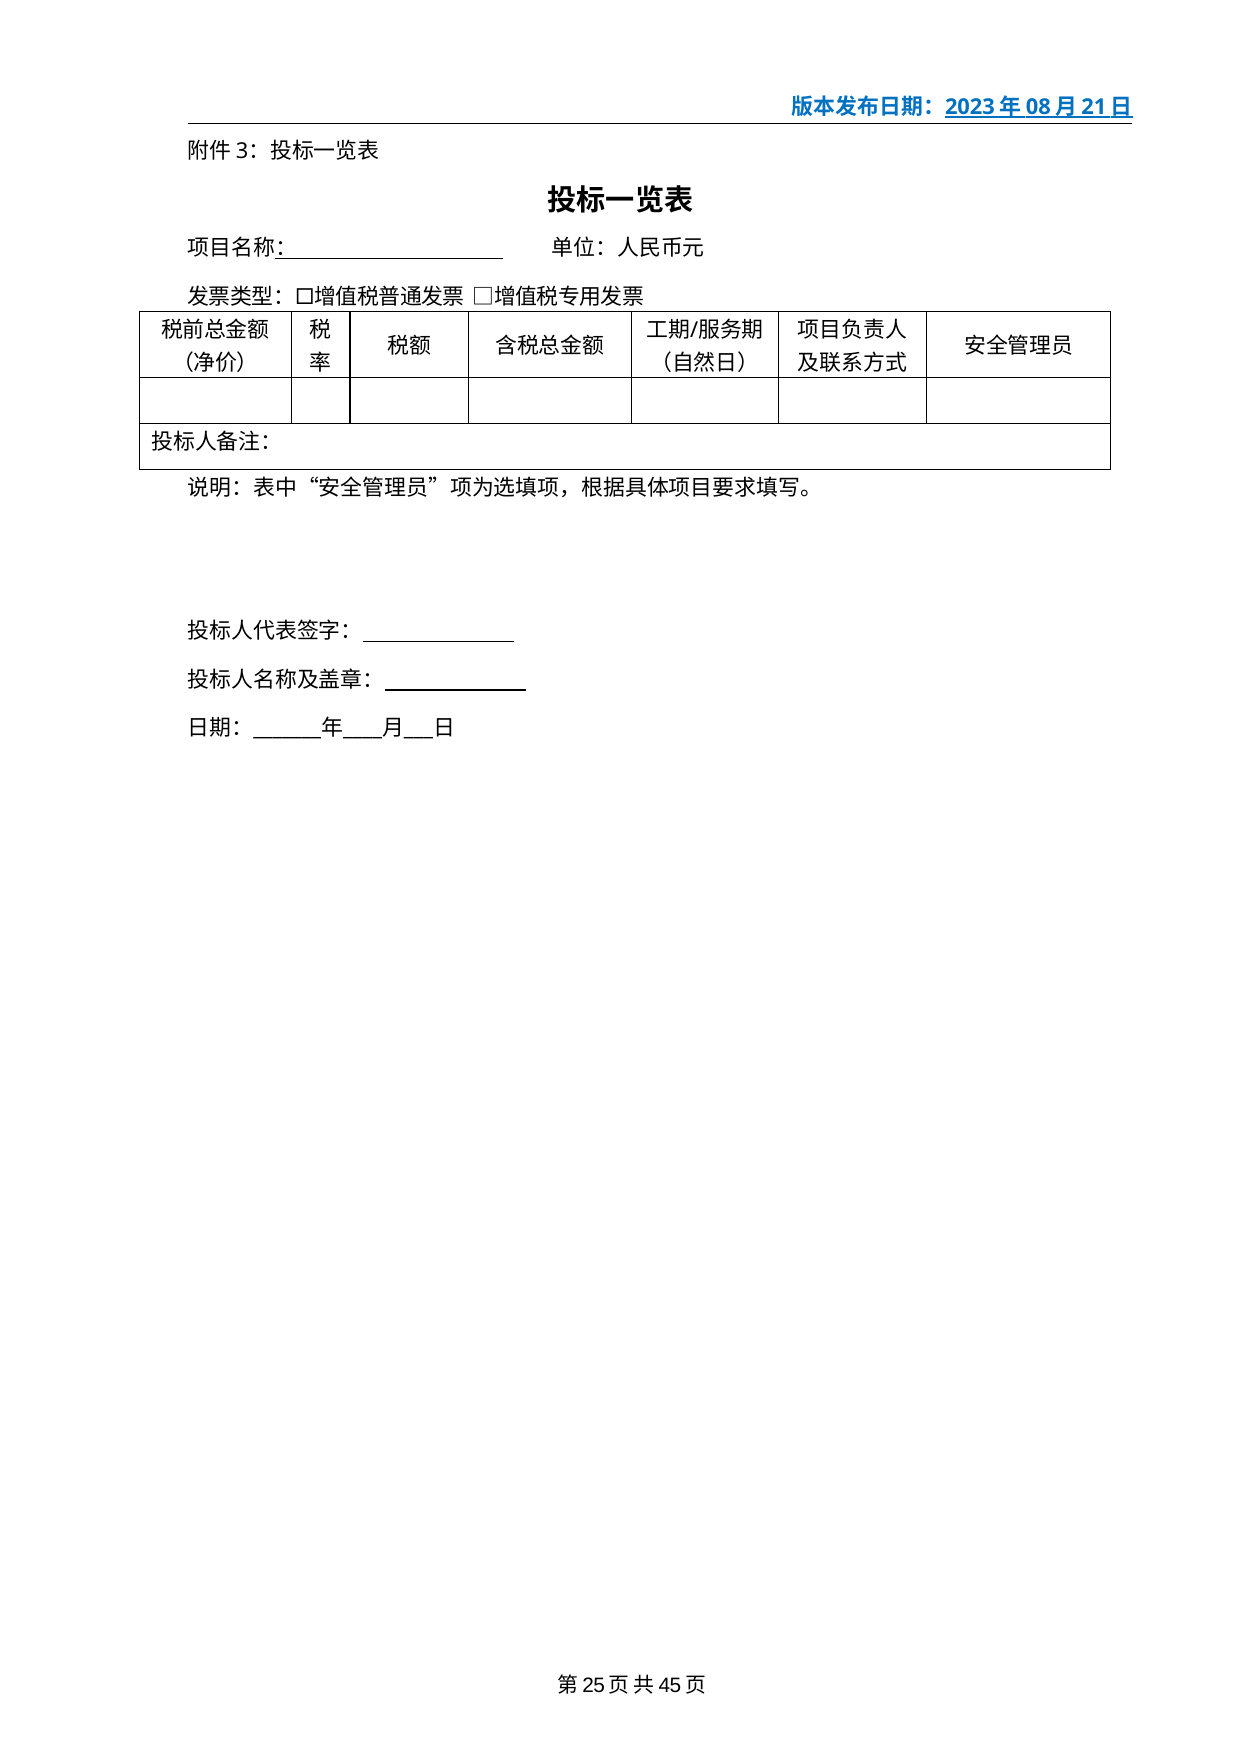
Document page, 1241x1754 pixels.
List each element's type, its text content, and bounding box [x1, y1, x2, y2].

text 项目名称： 单位：人民币元 [187, 230, 1053, 262]
table_cell [292, 378, 349, 423]
table_cell [351, 378, 468, 423]
table_cell [779, 378, 926, 423]
text 附件3：投标一览表 [187, 132, 1053, 165]
text 日期：_______年____月___日 [187, 710, 1053, 742]
table_cell [140, 378, 291, 423]
table_cell 投标人备注： [140, 424, 1110, 469]
text 投标人代表签字： [187, 613, 1053, 646]
table_cell [632, 378, 778, 423]
table_header 项目负责人 及联系方式 [779, 312, 926, 377]
table_header 工期/服务期（自然日） [632, 312, 778, 377]
text 投标一览表 [187, 165, 1053, 230]
table_header 税额 [351, 312, 468, 377]
table_header 税率 [292, 312, 349, 377]
table_header 安全管理员 [927, 312, 1110, 377]
table_cell [469, 378, 631, 423]
table_header 含税总金额 [469, 312, 631, 377]
table_header 税前总金额 （净价） [140, 312, 291, 377]
text 投标人名称及盖章： [187, 661, 1053, 694]
text 说明：表中“安全管理员”项为选填项，根据具体项目要求填写。 [187, 470, 1053, 502]
table_cell [927, 378, 1110, 423]
text 发票类型：增值税普通发票 □增值税专用发票 [187, 278, 1053, 311]
